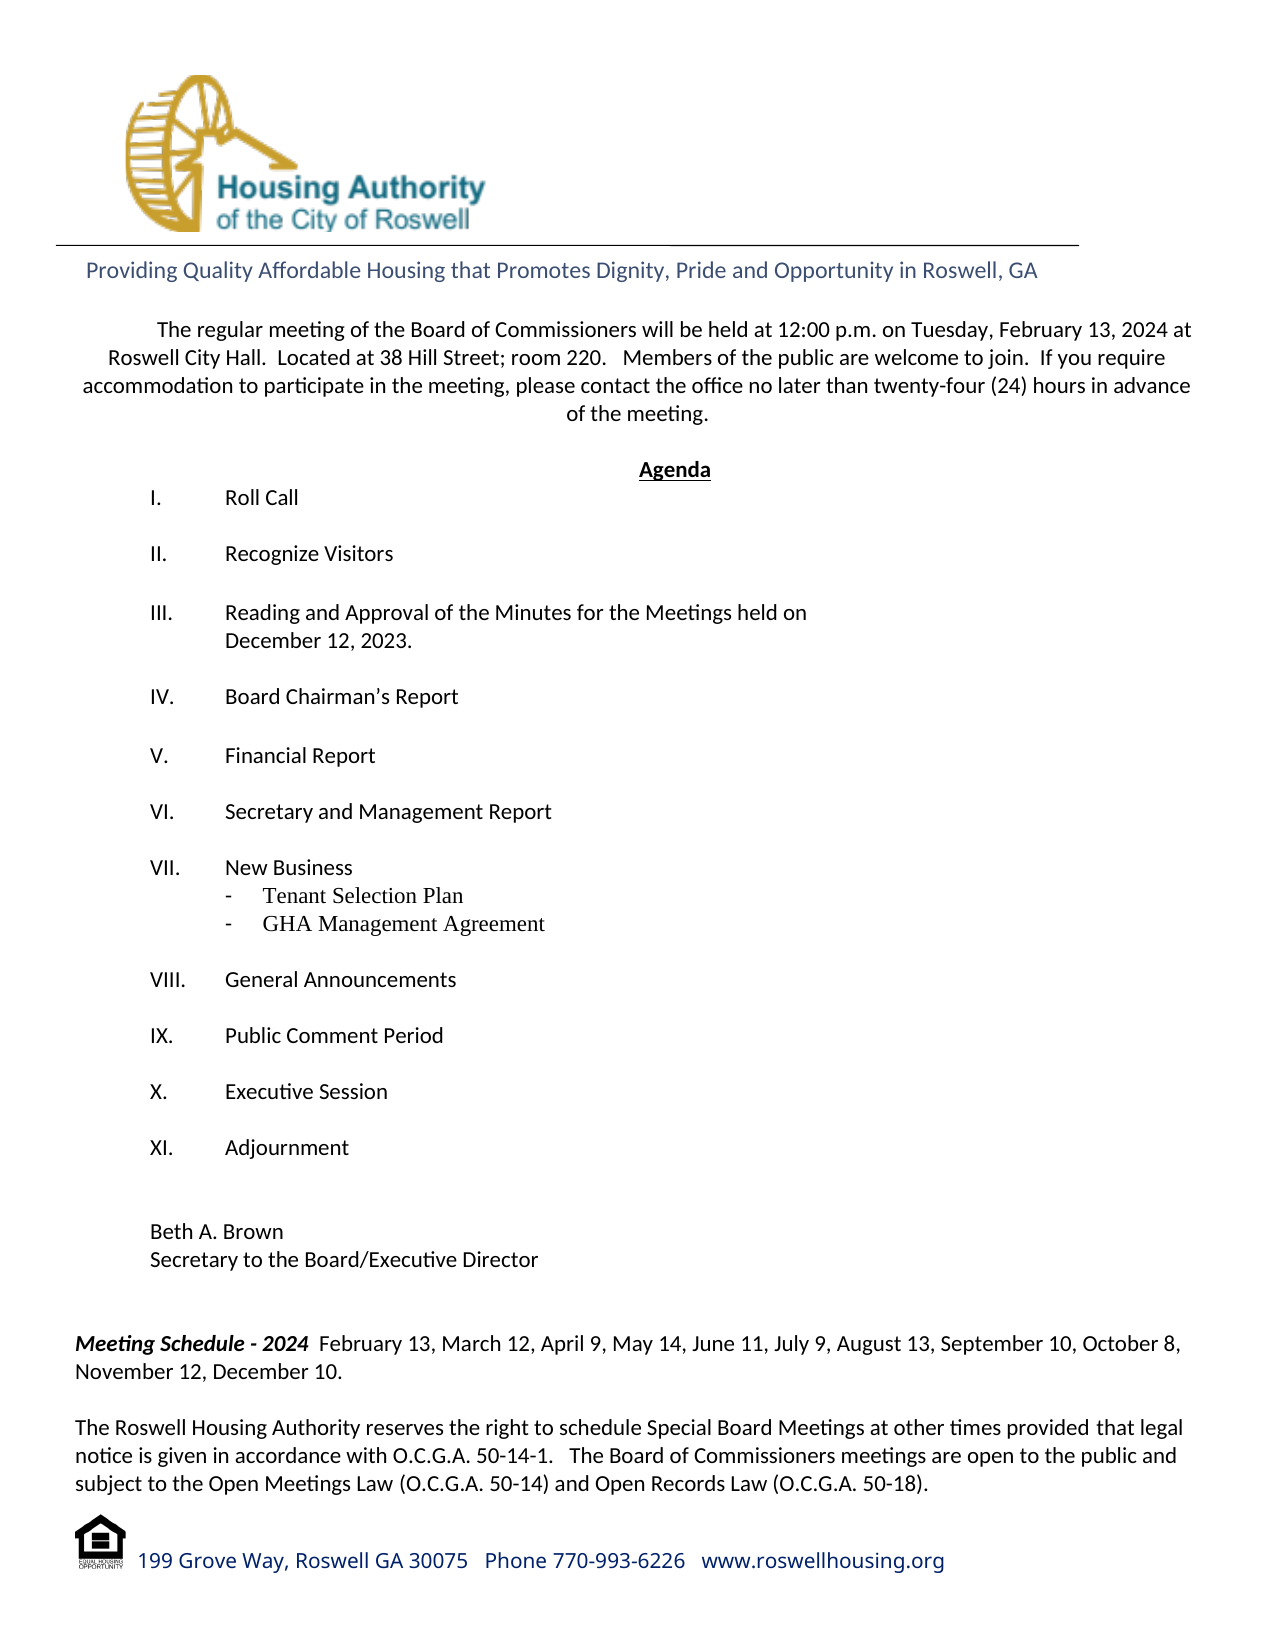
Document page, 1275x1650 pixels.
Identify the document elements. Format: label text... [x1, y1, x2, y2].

text V. Financial Report [150, 741, 1200, 769]
text II. Recognize Visitors [150, 539, 1200, 568]
text III. Reading and Approval of the Minutes for the Meetings held on [150, 598, 1200, 626]
text Meeting Schedule - 2024 February 13, March 12, April 9, May 14, June 11, July 9, August 13, September 10, October 8, November 12, December 10. [75, 1329, 1200, 1385]
text The regular meeting of the Board of Commissioners will be held at 12:00 p.m. on Tuesday, February 13, 2024 at Roswell City Hall. Located at 38 Hill Street; room 220. Members of the public are welcome to join. If you require accommodation to participate in the meeting, please contact the office no later than twenty-four (24) hours in advance of the meeting. [75, 315, 1200, 427]
list GHA Management Agreement [225, 909, 1200, 937]
text XI. Adjournment [150, 1133, 1200, 1161]
text VII. New Business [75, 853, 1200, 881]
text I. Roll Call [150, 483, 1200, 512]
picture [75, 1514, 126, 1569]
text VIII. General Announcements [150, 965, 1200, 993]
text X. Executive Session [150, 1077, 1200, 1105]
text IX. Public Comment Period [150, 1021, 1200, 1049]
text Agenda [75, 456, 1200, 483]
text Beth A. Brown [75, 1189, 1200, 1245]
text IV. Board Chairman’s Report [150, 682, 1200, 710]
text Secretary to the Board/Executive Director [75, 1245, 1200, 1273]
list Tenant Selection Plan [225, 881, 1200, 909]
text December 12, 2023. [225, 626, 1200, 654]
text VI. Secretary and Management Report [150, 797, 1200, 825]
text The Roswell Housing Authority reserves the right to schedule Special Board Meetings at other times provided that legal notice is given in accordance with O.C.G.A. 50-14-1. The Board of Commissioners meetings are open to the public and subject to the Open Meetings Law (O.C.G.A. 50-14) and Open Records Law (O.C.G.A. 50-18). [75, 1413, 1200, 1497]
